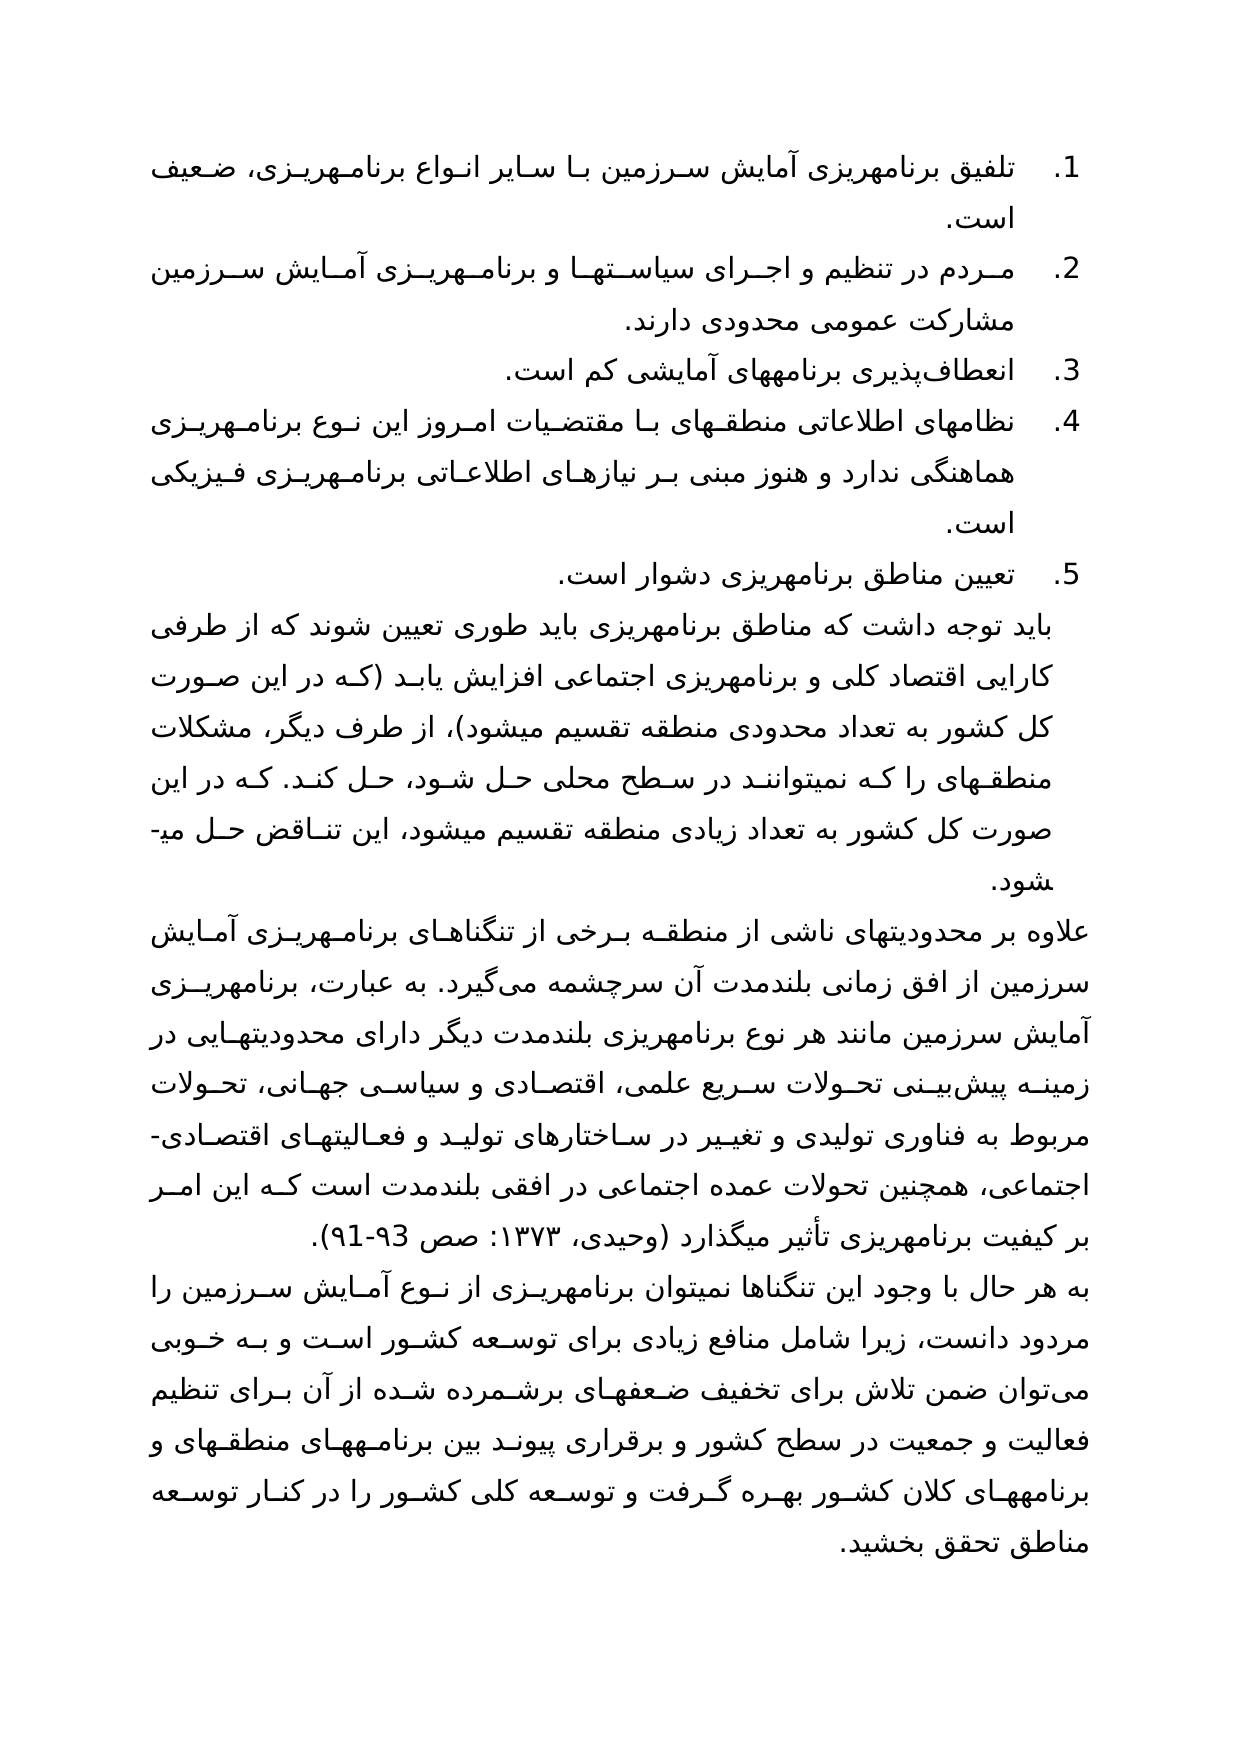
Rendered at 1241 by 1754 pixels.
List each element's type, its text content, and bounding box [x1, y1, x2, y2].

list انعطاف‌پذیری برنامههای آمایشی کم است. [150, 354, 1053, 388]
text علاوه بر محدودیتهای ناشی از منطقه برخی از تنگناهای برنامهریزی آمایش سرزمین از افق زمانی بلندمدت آن سرچشمه می‌گیرد. به عبارت، برنامهریزی آمایش سرزمین مانند هر نوع برنامهریزی بلندمدت دیگر دارای محدودیتهایی در زمینه پیش‌بینی تحولات سریع علمی، اقتصادی و سیاسی جهانی، تحولات مربوط به فناوری تولیدی و تغییر در ساختارهای تولید و فعالیتهای اقتصادی- اجتماعی، همچنین تحولات عمده اجتماعی در افقی بلندمدت است که این امر بر کیفیت برنامهریزی تأثیر میگذارد (وحیدی، ۱۳۷۳: صص ۹3-۹1). [150, 914, 1090, 1254]
text باید توجه داشت که مناطق برنامهریزی باید طوری تعیین شوند که از طرفی کارایی اقتصاد کلی و برنامهریزی اجتماعی افزایش یابد (که در این صورت کل کشور به تعداد محدودی منطقه تقسیم میشود)، از طرف دیگر، مشکلات منطقهای را که نمیتوانند در سطح محلی حل شود، حل کند. که در این صورت کل کشور به تعداد زیادی منطقه تقسیم می‎شود، این تناقض حل میشود. [150, 608, 1053, 897]
list تعیین مناطق برنامهریزی دشوار است. [150, 557, 1053, 591]
list نظامهای اطلاعاتی منطقهای با مقتضیات امروز این نوع برنامهریزی هماهنگی ندارد و هنوز مبنی بر نیازهای اطلاعاتی برنامهریزی فیزیکی است. [150, 405, 1053, 541]
list تلفیق برنامهریزی آمایش سرزمین با سایر انواع برنامهریزی، ضعیف است. [150, 150, 1053, 235]
text به هر حال با وجود این تنگناها نمیتوان برنامهریزی از نوع آمایش سرزمین را مردود دانست، زیرا شامل منافع زیادی برای توسعه کشور است و به خوبی می‌توان ضمن تلاش برای تخفیف ضعفهای برشمرده شده از آن برای تنظیم فعالیت و جمعیت در سطح کشور و برقراری پیوند بین برنامههای منطقهای و برنامه‎های کلان کشور بهره گرفت و توسعه کلی کشور را در کنار توسعه مناطق تحقق بخشید. [150, 1271, 1090, 1559]
list مردم در تنظیم و اجرای سیاستها و برنامهریزی آمایش سرزمین مشارکت عمومی محدودی دارند. [150, 252, 1053, 337]
